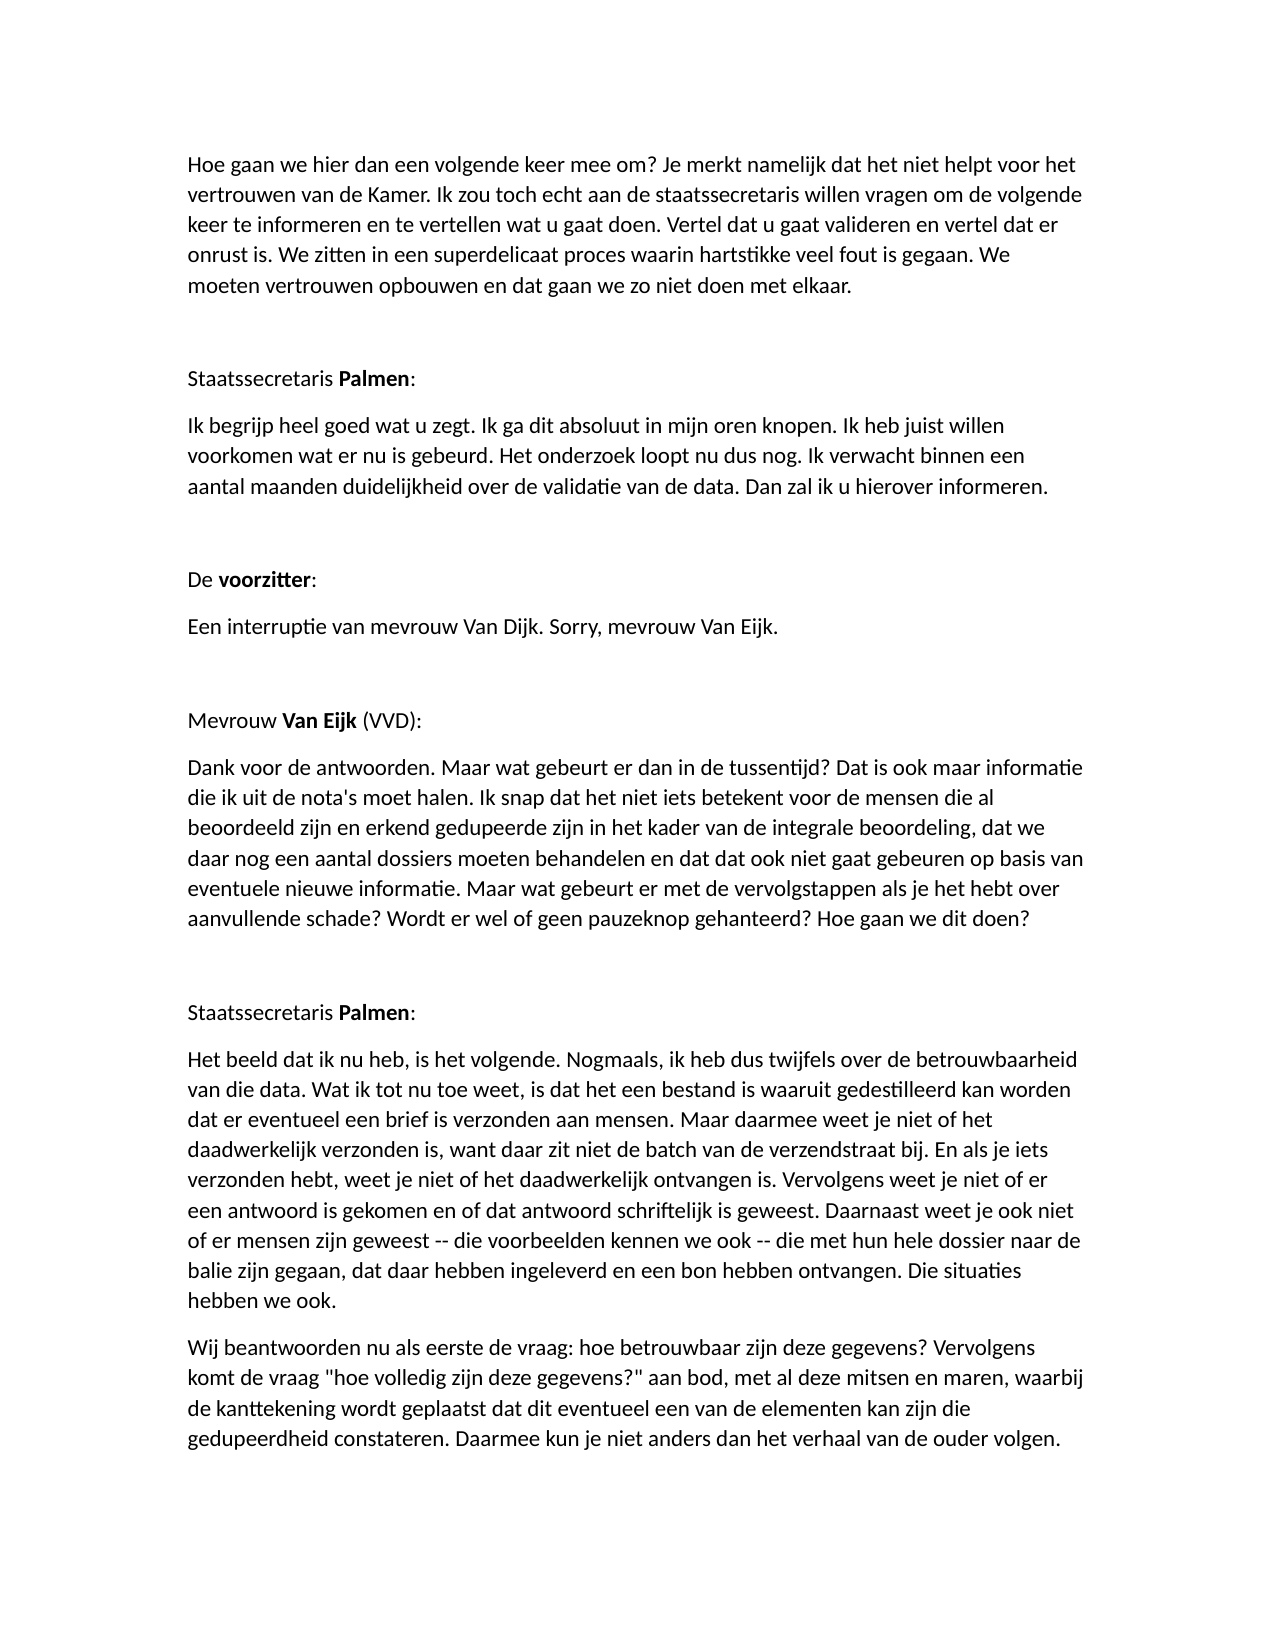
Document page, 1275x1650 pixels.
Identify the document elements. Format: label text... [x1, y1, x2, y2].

text Ik begrijp heel goed wat u zegt. Ik ga dit absoluut in mijn oren knopen. Ik heb juist willen voorkomen wat er nu is gebeurd. Het onderzoek loopt nu dus nog. Ik verwacht binnen een aantal maanden duidelijkheid over de validatie van de data. Dan zal ik u hierover informeren. [187, 411, 1087, 500]
text Staatssecretaris Palmen: [187, 998, 1087, 1026]
text Dank voor de antwoorden. Maar wat gebeurt er dan in de tussentijd? Dat is ook maar informatie die ik uit de nota's moet halen. Ik snap dat het niet iets betekent voor de mensen die al beoordeeld zijn en erkend gedupeerde zijn in het kader van de integrale beoordeling, dat we daar nog een aantal dossiers moeten behandelen en dat dat ook niet gaat gebeuren op basis van eventuele nieuwe informatie. Maar wat gebeurt er met de vervolgstappen als je het hebt over aanvullende schade? Wordt er wel of geen pauzeknop gehanteerd? Hoe gaan we dit doen? [187, 753, 1087, 932]
text Staatssecretaris Palmen: [187, 364, 1087, 393]
text Wij beantwoorden nu als eerste de vraag: hoe betrouwbaar zijn deze gegevens? Vervolgens komt de vraag "hoe volledig zijn deze gegevens?" aan bod, met al deze mitsen en maren, waarbij de kanttekening wordt geplaatst dat dit eventueel een van de elementen kan zijn die gedupeerdheid constateren. Daarmee kun je niet anders dan het verhaal van de ouder volgen. [187, 1333, 1087, 1452]
text De voorzitter: [187, 566, 1087, 594]
text Hoe gaan we hier dan een volgende keer mee om? Je merkt namelijk dat het niet helpt voor het vertrouwen van de Kamer. Ik zou toch echt aan de staatssecretaris willen vragen om de volgende keer te informeren en te vertellen wat u gaat doen. Vertel dat u gaat valideren en vertel dat er onrust is. We zitten in een superdelicaat proces waarin hartstikke veel fout is gegaan. We moeten vertrouwen opbouwen en dat gaan we zo niet doen met elkaar. [187, 150, 1087, 299]
text Mevrouw Van Eijk (VVD): [187, 706, 1087, 734]
text Een interruptie van mevrouw Van Dijk. Sorry, mevrouw Van Eijk. [187, 612, 1087, 641]
text Het beeld dat ik nu heb, is het volgende. Nogmaals, ik heb dus twijfels over de betrouwbaarheid van die data. Wat ik tot nu toe weet, is dat het een bestand is waaruit gedestilleerd kan worden dat er eventueel een brief is verzonden aan mensen. Maar daarmee weet je niet of het daadwerkelijk verzonden is, want daar zit niet de batch van de verzendstraat bij. En als je iets verzonden hebt, weet je niet of het daadwerkelijk ontvangen is. Vervolgens weet je niet of er een antwoord is gekomen en of dat antwoord schriftelijk is geweest. Daarnaast weet je ook niet of er mensen zijn geweest -- die voorbeelden kennen we ook -- die met hun hele dossier naar de balie zijn gegaan, dat daar hebben ingeleverd en een bon hebben ontvangen. Die situaties hebben we ook. [187, 1045, 1087, 1314]
